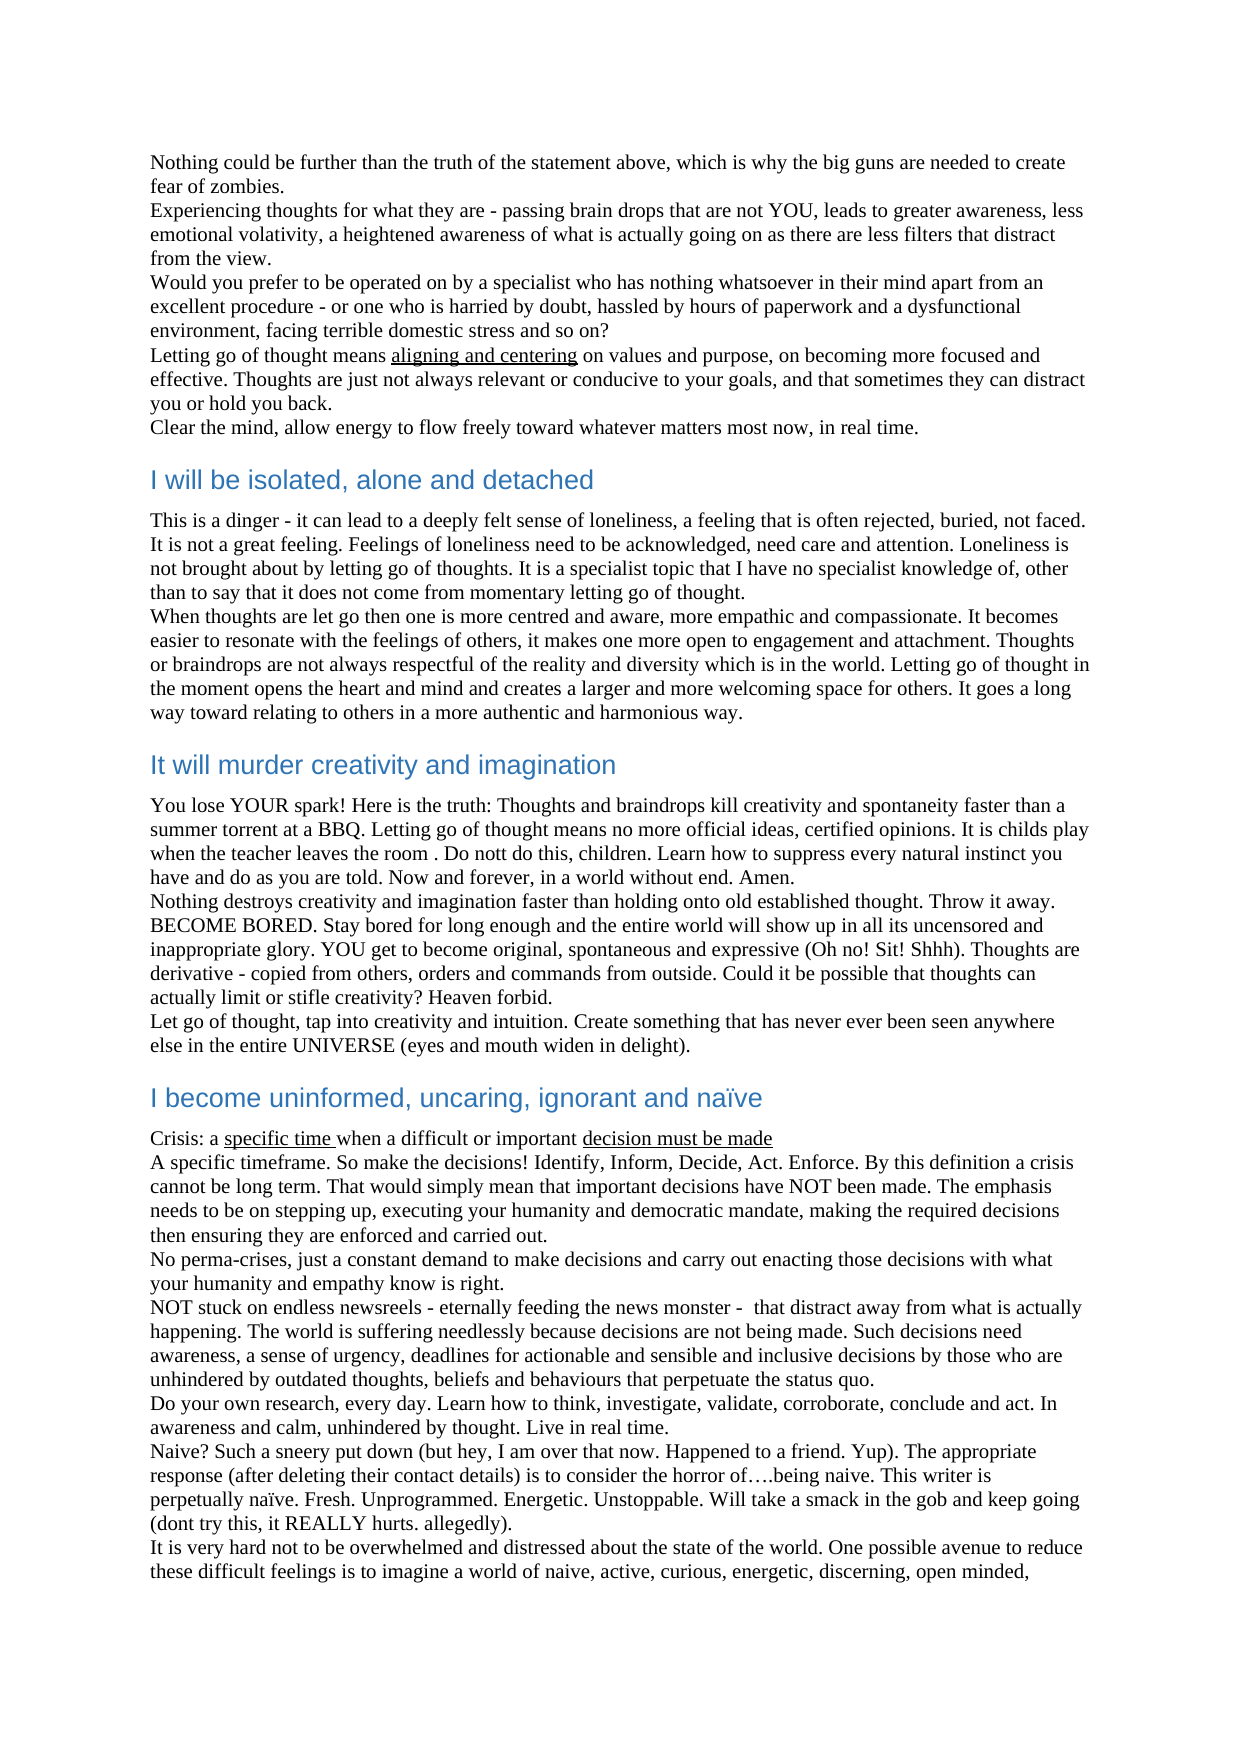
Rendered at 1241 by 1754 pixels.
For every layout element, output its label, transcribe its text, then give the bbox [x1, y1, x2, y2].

text Naive? Such a sneery put down (but hey, I am over that now. Happened to a friend. Yup). The appropriate response (after deleting their contact details) is to consider the horror of….being naive. This writer is perpetually naïve. Fresh. Unprogrammed. Energetic. Unstoppable. Will take a smack in the gob and keep going (dont try this, it REALLY hurts. allegedly). [150, 1439, 1090, 1535]
text Do your own research, every day. Learn how to think, investigate, validate, corroborate, conclude and act. In awareness and calm, unhindered by thought. Live in real time. [150, 1391, 1090, 1439]
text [150, 1535, 1090, 1583]
text Letting go of thought means aligning and centering on values and purpose, on becoming more focused and effective. Thoughts are just not always relevant or conducive to your goals, and that sometimes they can distract you or hold you back. [150, 342, 1090, 415]
text Let go of thought, tap into creativity and intuition. Create something that has never ever been seen anywhere else in the entire UNIVERSE (eyes and mouth widen in delight). [150, 1009, 1090, 1057]
text No perma-crises, just a constant demand to make decisions and carry out enacting those decisions with what your humanity and empathy know is right. [150, 1247, 1090, 1295]
text This is a dinger - it can lead to a deeply felt sense of loneliness, a feeling that is often rejected, buried, not faced. It is not a great feeling. Feelings of loneliness need to be acknowledged, need care and attention. Loneliness is not brought about by letting go of thoughts. It is a specialist topic that I have no specialist knowledge of, other than to say that it does not come from momentary letting go of thought. [150, 507, 1090, 604]
text A specific timeframe. So make the decisions! Identify, Inform, Decide, Act. Enforce. By this definition a crisis cannot be long term. That would simply mean that important decisions have NOT been made. The emphasis needs to be on stepping up, executing your humanity and democratic mandate, making the required decisions then ensuring they are enforced and carried out. [150, 1150, 1090, 1247]
text Would you prefer to be operated on by a specialist who has nothing whatsoever in their mind apart from an excellent procedure - or one who is harried by doubt, hassled by hours of paperwork and a dysfunctional environment, facing terrible domestic stress and so on? [150, 270, 1090, 342]
subtitle It will murder creativity and imagination [150, 749, 1090, 780]
subtitle I will be isolated, alone and detached [150, 464, 1090, 495]
text Experiencing thoughts for what they are - passing brain drops that are not YOU, leads to greater awareness, less emotional volativity, a heightened awareness of what is actually going on as there are less filters that distract from the view. [150, 198, 1090, 270]
text Crisis: a specific time when a difficult or important decision must be made [150, 1126, 1090, 1150]
text Clear the mind, allow energy to flow freely toward whatever matters most now, in real time. [150, 415, 1090, 439]
text When thoughts are let go then one is more centred and aware, more empathic and compassionate. It becomes easier to resonate with the feelings of others, it makes one more open to engagement and attachment. Thoughts or braindrops are not always respectful of the reality and diversity which is in the world. Letting go of thought in the moment opens the heart and mind and creates a larger and more welcoming space for others. It goes a long way toward relating to others in a more authentic and harmonious way. [150, 604, 1090, 724]
text NOT stuck on endless newsreels - eternally feeding the news monster - that distract away from what is actually happening. The world is suffering needlessly because decisions are not being made. Such decisions need awareness, a sense of urgency, deadlines for actionable and sensible and inclusive decisions by those who are unhindered by outdated thoughts, beliefs and behaviours that perpetuate the status quo. [150, 1295, 1090, 1391]
subtitle I become uninformed, uncaring, ignorant and naïve [150, 1082, 1090, 1114]
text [150, 150, 1090, 198]
text You lose YOUR spark! Here is the truth: Thoughts and braindrops kill creativity and spontaneity faster than a summer torrent at a BBQ. Letting go of thought means no more official ideas, certified opinions. It is childs play when the teacher leaves the room . Do nott do this, children. Learn how to suppress every natural instinct you have and do as you are told. Now and forever, in a world without end. Amen. [150, 793, 1090, 889]
text Nothing destroys creativity and imagination faster than holding onto old established thought. Throw it away. BECOME BORED. Stay bored for long enough and the entire world will show up in all its uncensored and inappropriate glory. YOU get to become original, spontaneous and expressive (Oh no! Sit! Shhh). Thoughts are derivative - copied from others, orders and commands from outside. Could it be possible that thoughts can actually limit or stifle creativity? Heaven forbid. [150, 889, 1090, 1009]
